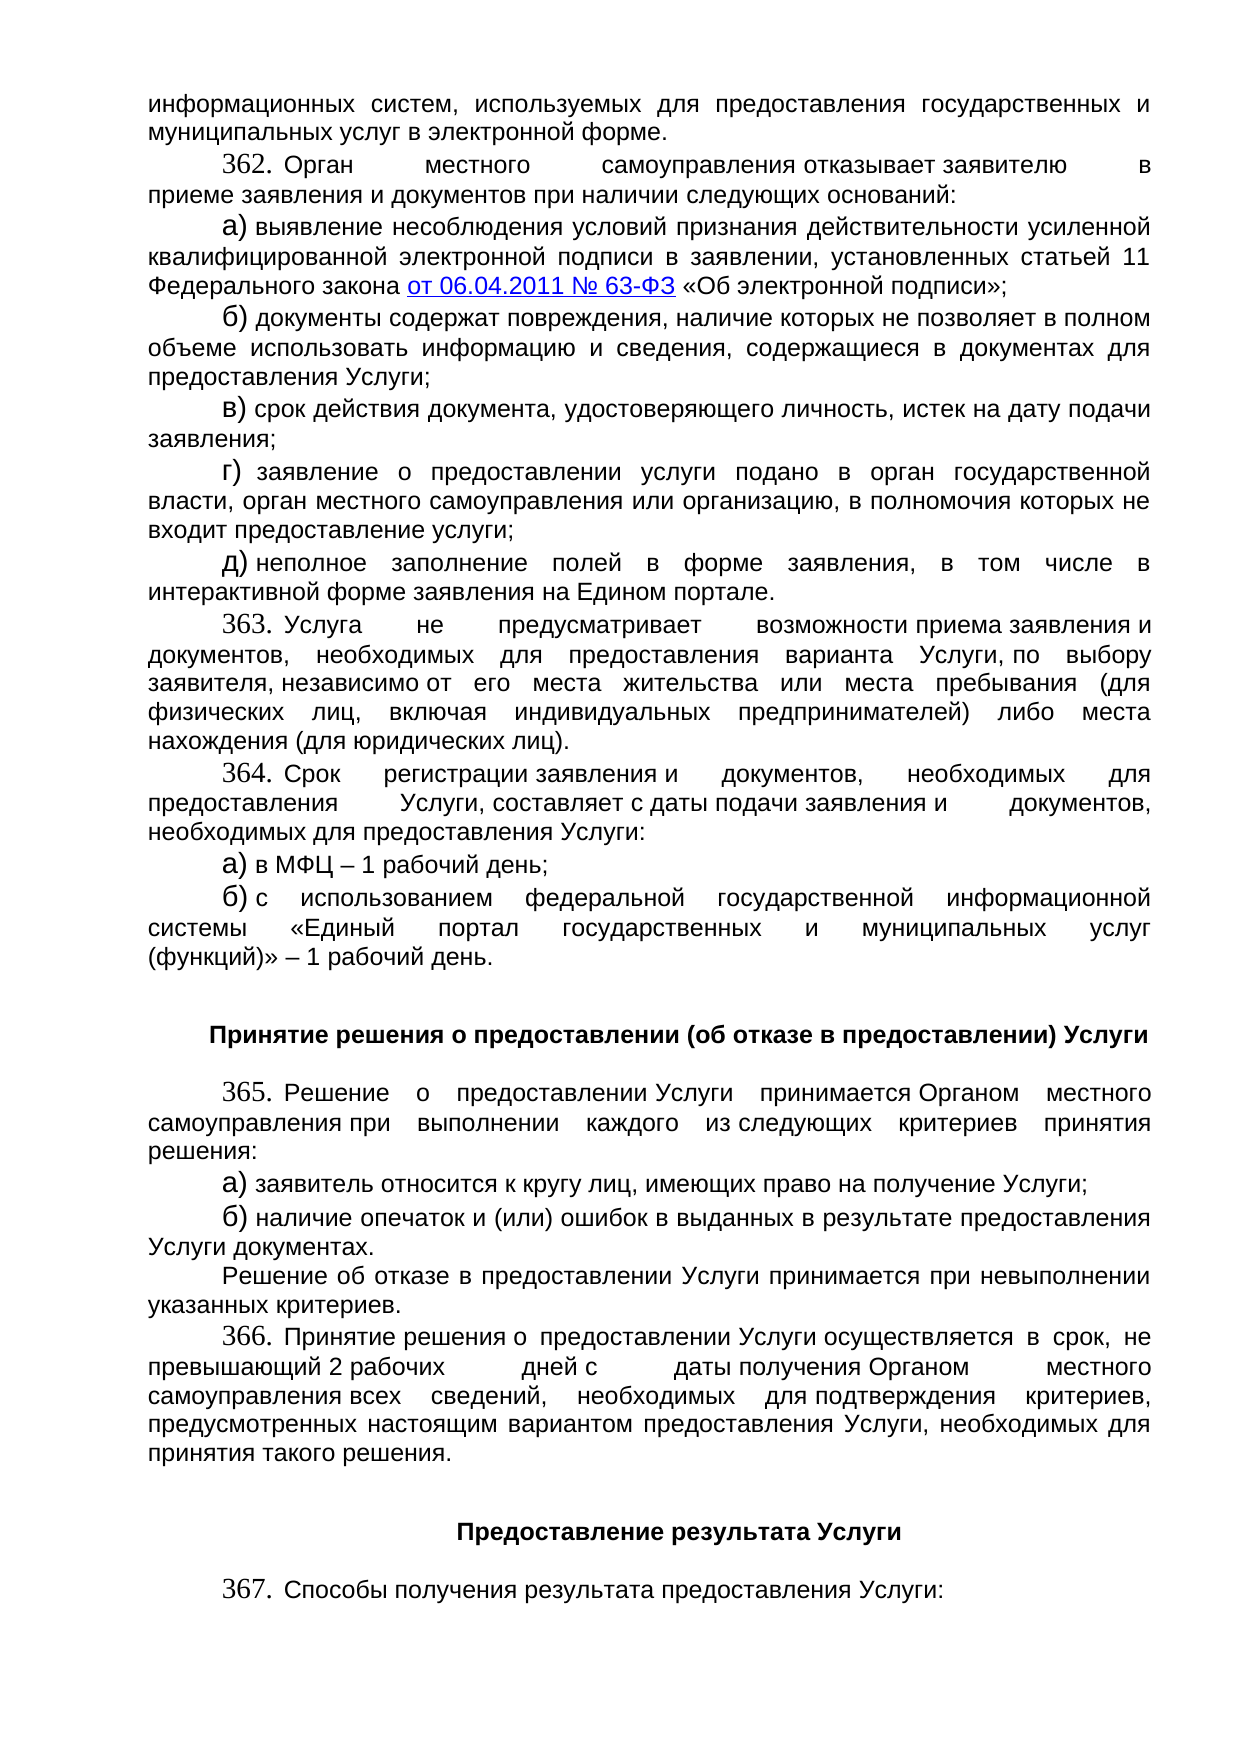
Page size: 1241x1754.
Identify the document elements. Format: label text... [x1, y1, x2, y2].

text Решение об отказе в предоставлении Услуги принимается при невыполнении указанных критериев. [148, 1261, 1152, 1318]
text а) заявитель относится к кругу лиц, имеющих право на получение Услуги; [148, 1165, 1152, 1199]
text б) документы содержат повреждения, наличие которых не позволяет в полном объеме использовать информацию и сведения, содержащиеся в документах для предоставления Услуги; [148, 299, 1152, 391]
text 366. Принятие решения о предоставлении Услуги осуществляется в срок, не превышающий 2 рабочих дней с даты получения Органом местного самоуправления всех сведений, необходимых для подтверждения критериев, предусмотренных настоящим вариантом предоставления Услуги, необходимых для принятия такого решения. [148, 1318, 1152, 1467]
text 363. Услуга не предусматривает возможности приема заявления и документов, необходимых для предоставления варианта Услуги, по выбору заявителя, независимо от его места жительства или места пребывания (для физических лиц, включая индивидуальных предпринимателей) либо места нахождения (для юридических лиц). [148, 606, 1152, 755]
text 364. Срок регистрации заявления и документов, необходимых для предоставления Услуги, составляет с даты подачи заявления и документов, необходимых для предоставления Услуги: [148, 755, 1152, 846]
text а) в МФЦ – 1 рабочий день; [148, 846, 1152, 879]
text б) с использованием федеральной государственной информационной системы «Единый портал государственных и муниципальных услуг (функций)» – 1 рабочий день. [148, 879, 1152, 970]
text 367. Способы получения результата предоставления Услуги: [148, 1571, 1152, 1604]
text г) заявление о предоставлении услуги подано в орган государственной власти, орган местного самоуправления или организацию, в полномочия которых не входит предоставление услуги; [148, 453, 1152, 544]
text в) срок действия документа, удостоверяющего личность, истек на дату подачи заявления; [148, 391, 1152, 453]
text 365. Решение о предоставлении Услуги принимается Органом местного самоуправления при выполнении каждого из следующих критериев принятия решения: [148, 1074, 1152, 1165]
text 362. Орган местного самоуправления отказывает заявителю в приеме заявления и документов при наличии следующих оснований: [148, 146, 1152, 208]
text д) неполное заполнение полей в форме заявления, в том числе в интерактивной форме заявления на Едином портале. [148, 544, 1152, 606]
text Предоставление результата Услуги [148, 1517, 1152, 1546]
text б) наличие опечаток и (или) ошибок в выданных в результате предоставления Услуги документах. [148, 1199, 1152, 1261]
text а) выявление несоблюдения условий признания действительности усиленной квалифицированной электронной подписи в заявлении, установленных статьей 11 Федерального закона от 06.04.2011 № 63-ФЗ «Об электронной подписи»; [148, 208, 1152, 299]
text Принятие решения о предоставлении (об отказе в предоставлении) Услуги [148, 1021, 1152, 1049]
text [148, 89, 1152, 146]
